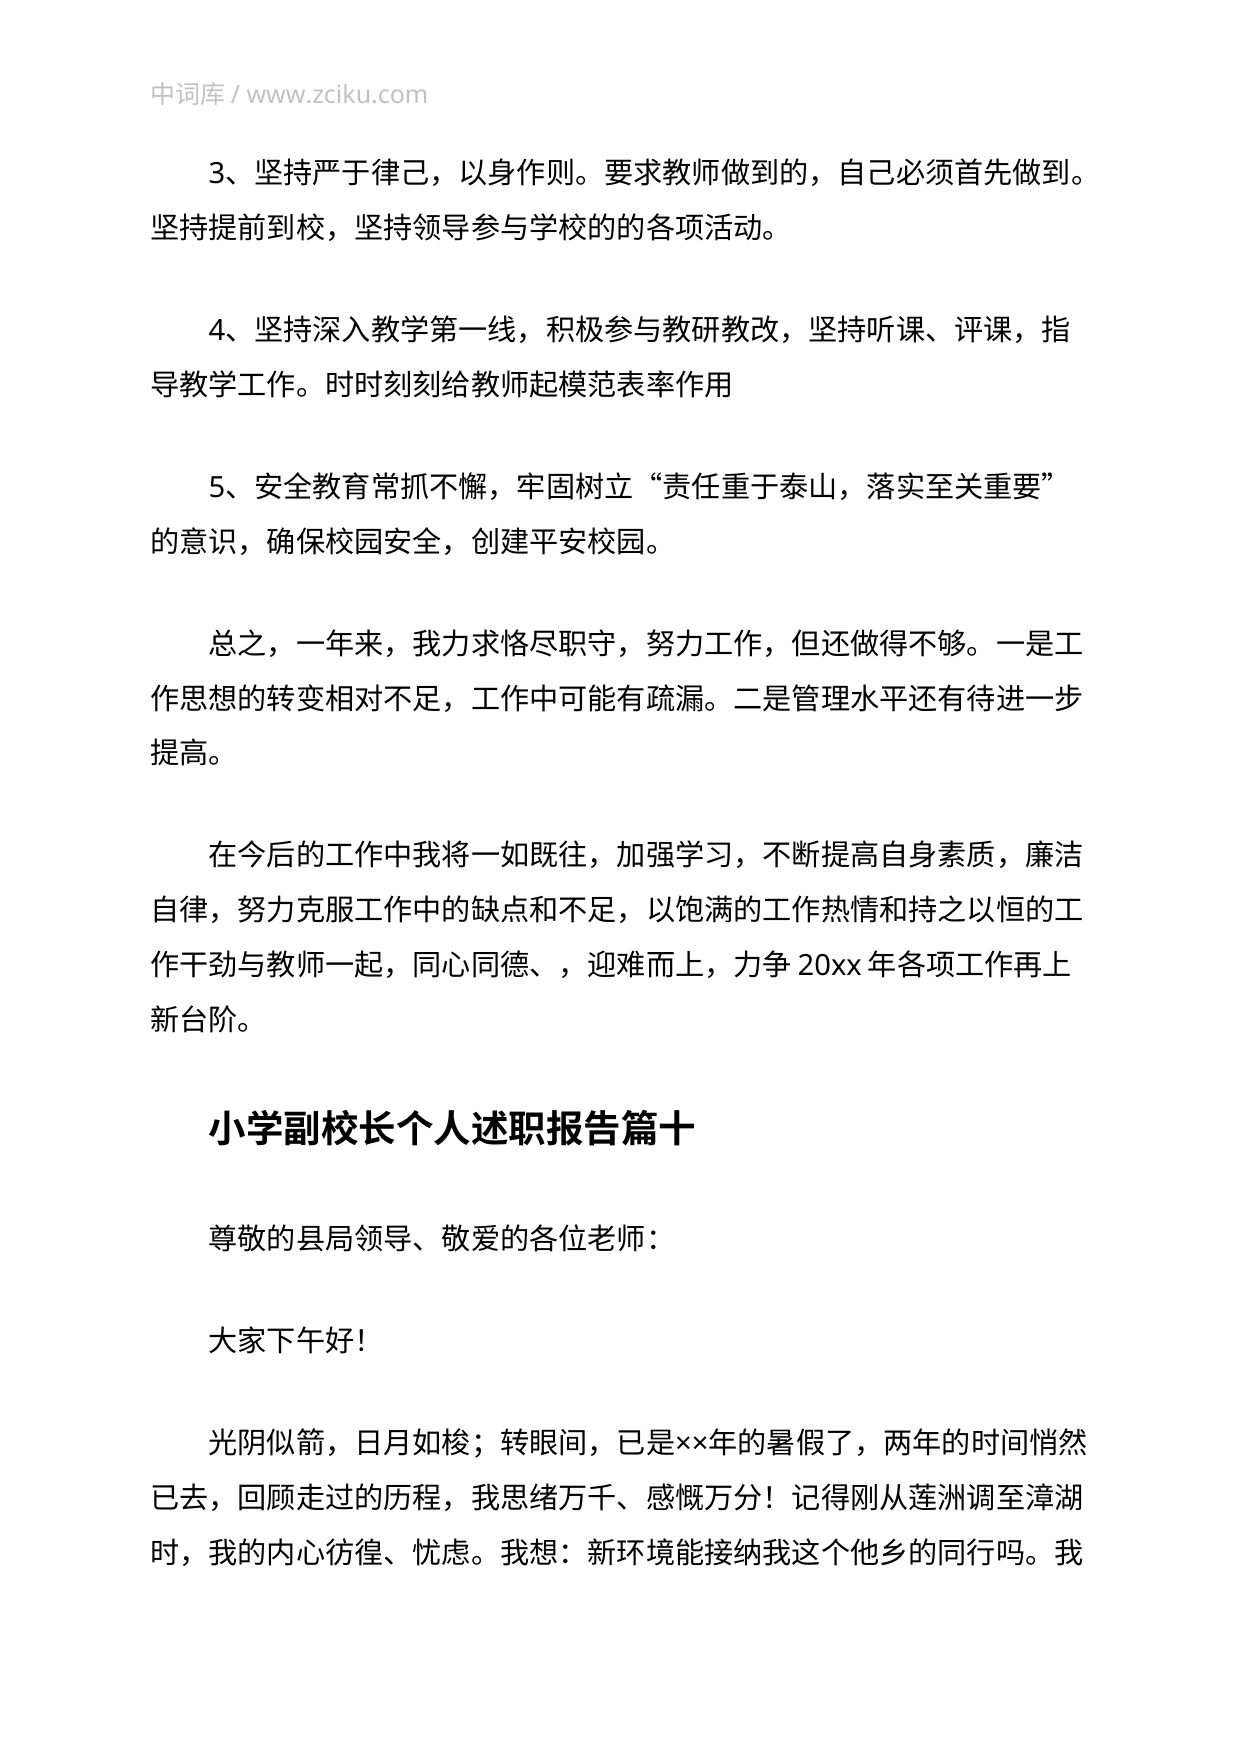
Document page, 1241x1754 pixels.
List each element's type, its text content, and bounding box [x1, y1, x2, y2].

text 3、坚持严于律己，以身作则。要求教师做到的，自己必须首先做到。坚持提前到校，坚持领导参与学校的的各项活动。 [150, 150, 1090, 247]
text 总之，一年来，我力求恪尽职守，努力工作，但还做得不够。一是工作思想的转变相对不足，工作中可能有疏漏。二是管理水平还有待进一步提高。 [150, 620, 1090, 772]
text 在今后的工作中我将一如既往，加强学习，不断提高自身素质，廉洁自律，努力克服工作中的缺点和不足，以饱满的工作热情和持之以恒的工作干劲与教师一起，同心同德、，迎难而上，力争20xx年各项工作再上新台阶。 [150, 832, 1090, 1039]
text 尊敬的县局领导、敬爱的各位老师： [150, 1216, 1090, 1258]
text 5、安全教育常抓不懈，牢固树立“责任重于泰山，落实至关重要”的意识，确保校园安全，创建平安校园。 [150, 463, 1090, 561]
text 大家下午好！ [150, 1318, 1090, 1360]
text 小学副校长个人述职报告篇十 [150, 1098, 1090, 1153]
text 4、坚持深入教学第一线，积极参与教研教改，坚持听课、评课，指导教学工作。时时刻刻给教师起模范表率作用 [150, 307, 1090, 404]
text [150, 1419, 1090, 1572]
